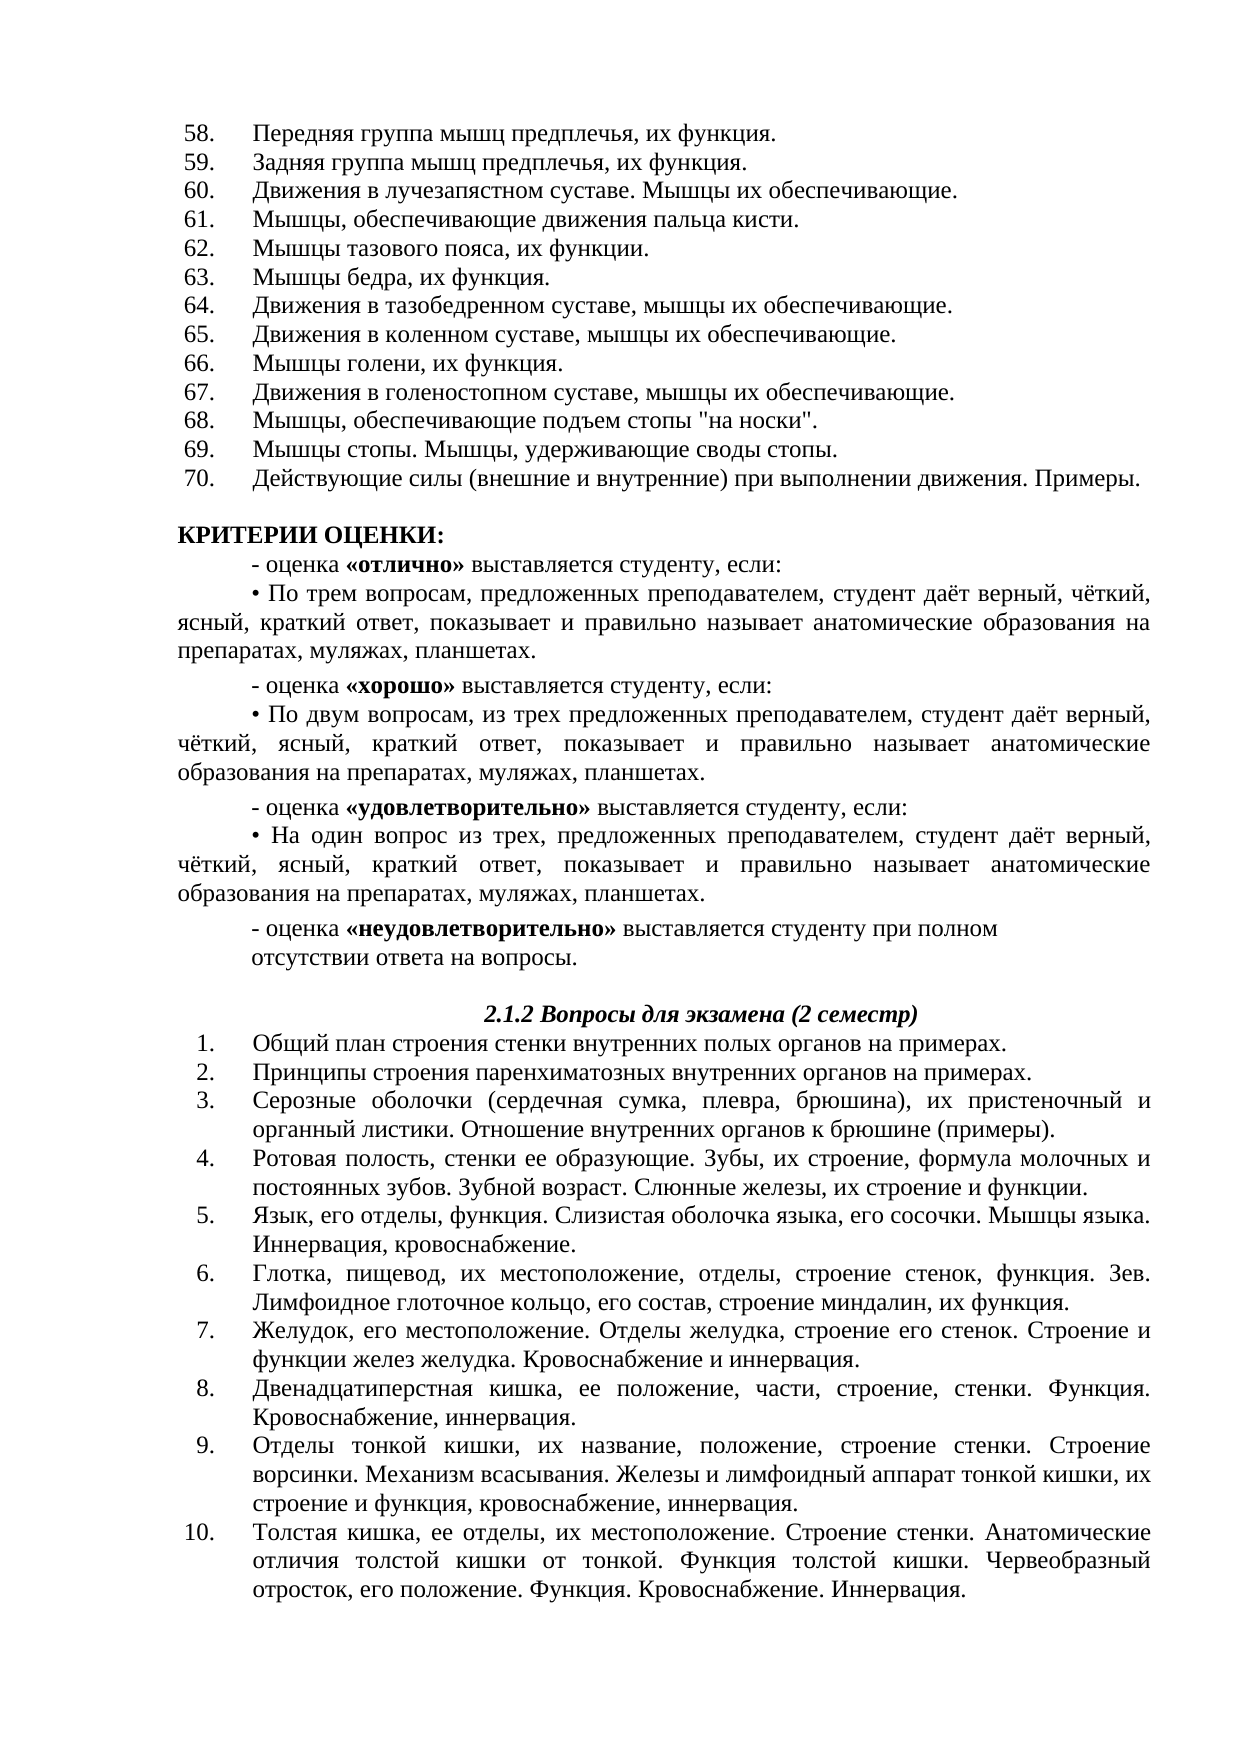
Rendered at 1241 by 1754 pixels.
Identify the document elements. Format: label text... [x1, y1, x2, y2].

list Мышцы тазового пояса, их функции. [215, 233, 1152, 262]
text КРИТЕРИИ ОЦЕНКИ: [177, 521, 1152, 549]
text - оценка «удовлетворительно» выставляется студенту, если: [177, 792, 1152, 821]
list Толстая кишка, ее отделы, их местоположение. Строение стенки. Анатомические отличия толстой кишки от тонкой. Функция толстой кишки. Червеобразный отросток, его положение. Функция. Кровоснабжение. Иннервация. [215, 1517, 1152, 1603]
list Серозные оболочки (сердечная сумка, плевра, брюшина), их пристеночный и органный листики. Отношение внутренних органов к брюшине (примеры). [215, 1086, 1152, 1143]
list Передняя группа мышц предплечья, их функция. [215, 118, 1152, 147]
text • По двум вопросам, из трех предложенных преподавателем, студент даёт верный, чёткий, ясный, краткий ответ, показывает и правильно называет анатомические образования на препаратах, муляжах, планшетах. [177, 699, 1152, 786]
text - оценка «неудовлетворительно» выставляется студенту при полном [177, 913, 1152, 942]
list Действующие силы (внешние и внутренние) при выполнении движения. Примеры. [215, 463, 1152, 492]
list Движения в лучезапястном суставе. Мышцы их обеспечивающие. [215, 176, 1152, 204]
text 2.1.2 Вопросы для экзамена (2 семестр) [251, 999, 1152, 1028]
list Язык, его отделы, функция. Слизистая оболочка языка, его сосочки. Мышцы языка. Иннервация, кровоснабжение. [215, 1201, 1152, 1258]
text - оценка «хорошо» выставляется студенту, если: [177, 671, 1152, 699]
text отсутствии ответа на вопросы. [177, 942, 1152, 971]
list Двенадцатиперстная кишка, ее положение, части, строение, стенки. Функция. Кровоснабжение, иннервация. [215, 1373, 1152, 1431]
list Глотка, пищевод, их местоположение, отделы, строение стенок, функция. Зев. Лимфоидное глоточное кольцо, его состав, строение миндалин, их функция. [215, 1258, 1152, 1316]
list Принципы строения паренхиматозных внутренних органов на примерах. [215, 1057, 1152, 1086]
list Мышцы, обеспечивающие подъем стопы "на носки". [215, 406, 1152, 434]
list Общий план строения стенки внутренних полых органов на примерах. [215, 1028, 1152, 1057]
list Мышцы бедра, их функция. [215, 262, 1152, 291]
list Движения в коленном суставе, мышцы их обеспечивающие. [215, 319, 1152, 348]
list Мышцы, обеспечивающие движения пальца кисти. [215, 204, 1152, 233]
list Движения в тазобедренном суставе, мышцы их обеспечивающие. [215, 291, 1152, 319]
list Отделы тонкой кишки, их название, положение, строение стенки. Строение ворсинки. Механизм всасывания. Железы и лимфоидный аппарат тонкой кишки, их строение и функция, кровоснабжение, иннервация. [215, 1431, 1152, 1517]
list Желудок, его местоположение. Отделы желудка, строение его стенок. Строение и функции желез желудка. Кровоснабжение и иннервация. [215, 1316, 1152, 1373]
list Мышцы голени, их функция. [215, 348, 1152, 377]
text • На один вопрос из трех, предложенных преподавателем, студент даёт верный, чёткий, ясный, краткий ответ, показывает и правильно называет анатомические образования на препаратах, муляжах, планшетах. [177, 821, 1152, 907]
list Ротовая полость, стенки ее образующие. Зубы, их строение, формула молочных и постоянных зубов. Зубной возраст. Слюнные железы, их строение и функции. [215, 1143, 1152, 1201]
list Движения в голеностопном суставе, мышцы их обеспечивающие. [215, 377, 1152, 406]
text • По трем вопросам, предложенных преподавателем, студент даёт верный, чёткий, ясный, краткий ответ, показывает и правильно называет анатомические образования на препаратах, муляжах, планшетах. [177, 578, 1152, 664]
list Задняя группа мышц предплечья, их функция. [215, 147, 1152, 176]
list Мышцы стопы. Мышцы, удерживающие своды стопы. [215, 434, 1152, 463]
text - оценка «отлично» выставляется студенту, если: [177, 549, 1152, 578]
